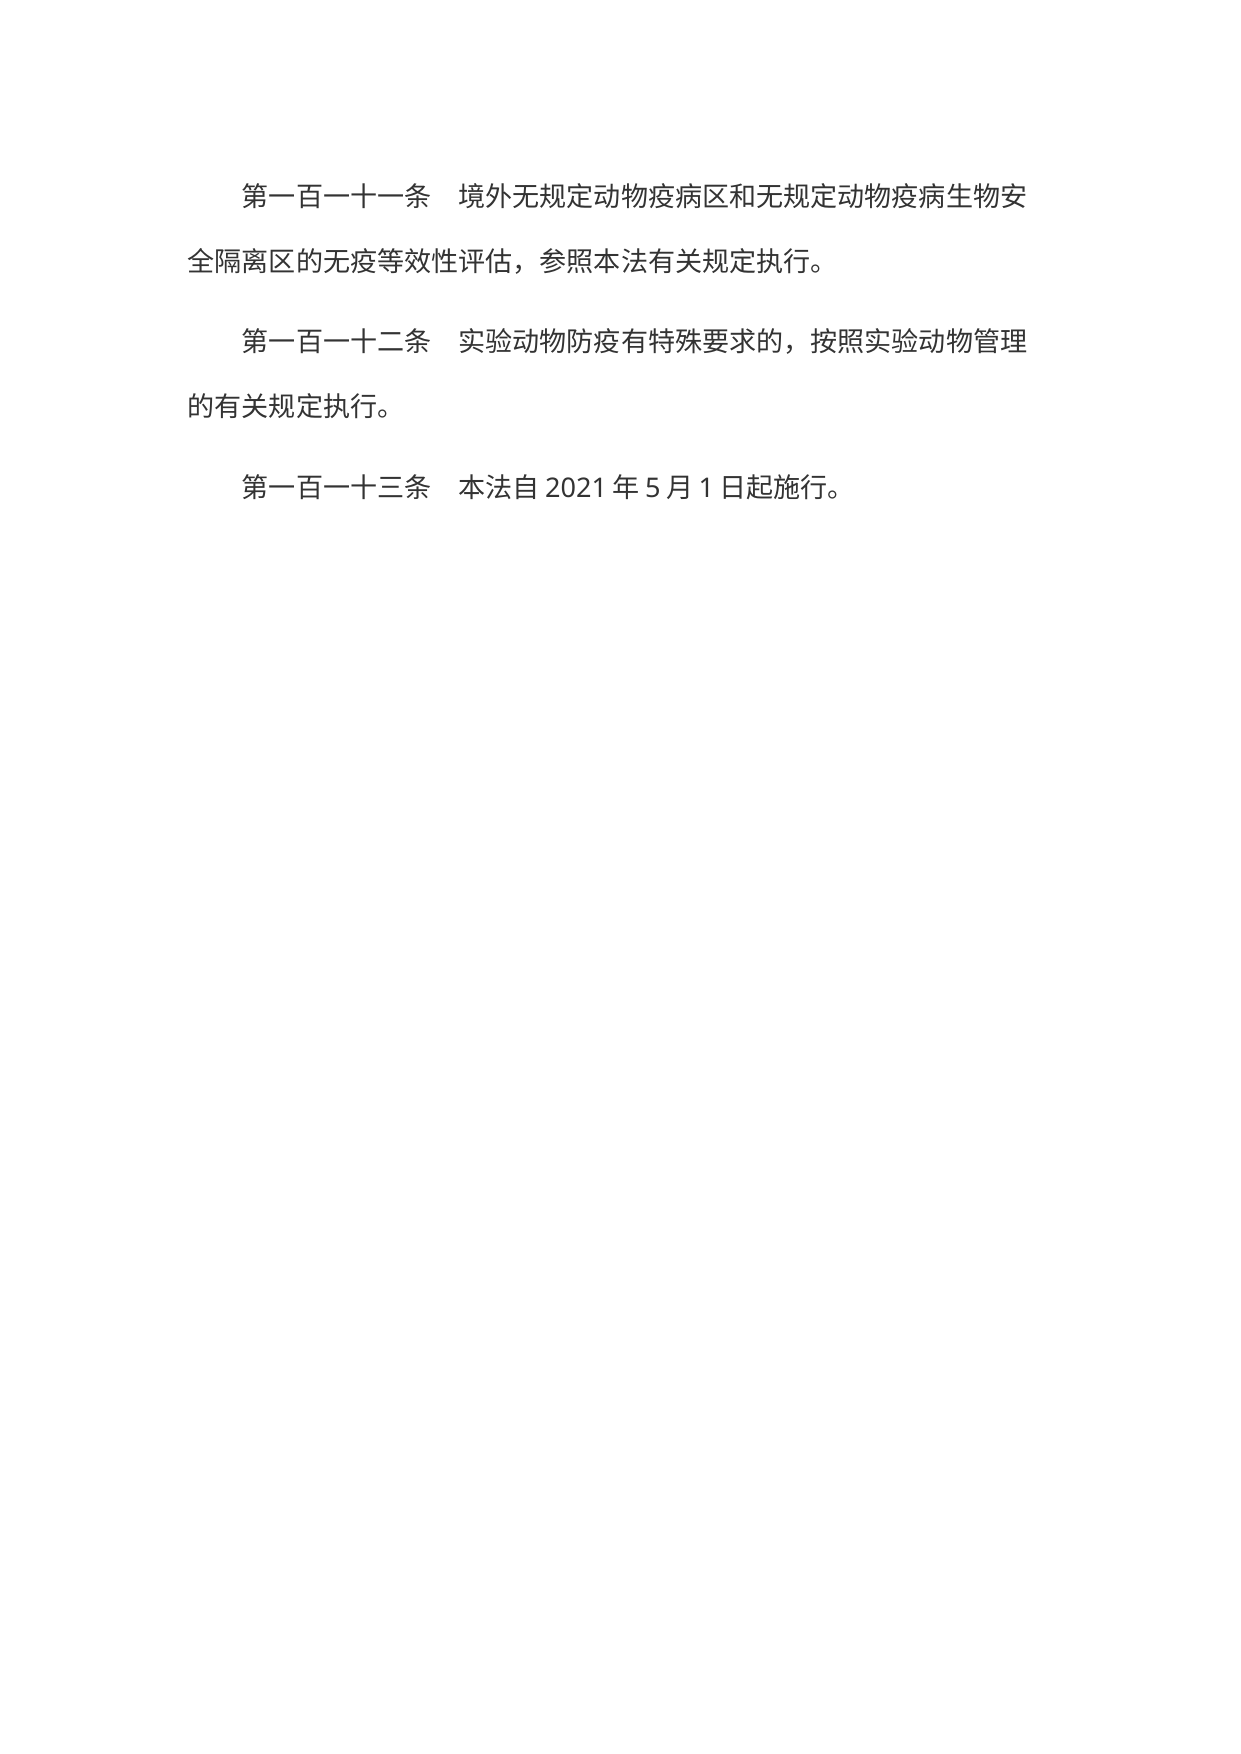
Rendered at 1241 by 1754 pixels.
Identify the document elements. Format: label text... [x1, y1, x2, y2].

text 第一百一十一条 境外无规定动物疫病区和无规定动物疫病生物安全隔离区的无疫等效性评估，参照本法有关规定执行。 [187, 162, 1053, 292]
text 第一百一十二条 实验动物防疫有特殊要求的，按照实验动物管理的有关规定执行。 [187, 308, 1053, 438]
text 第一百一十三条 本法自2021年5月1日起施行。 [187, 453, 1053, 518]
